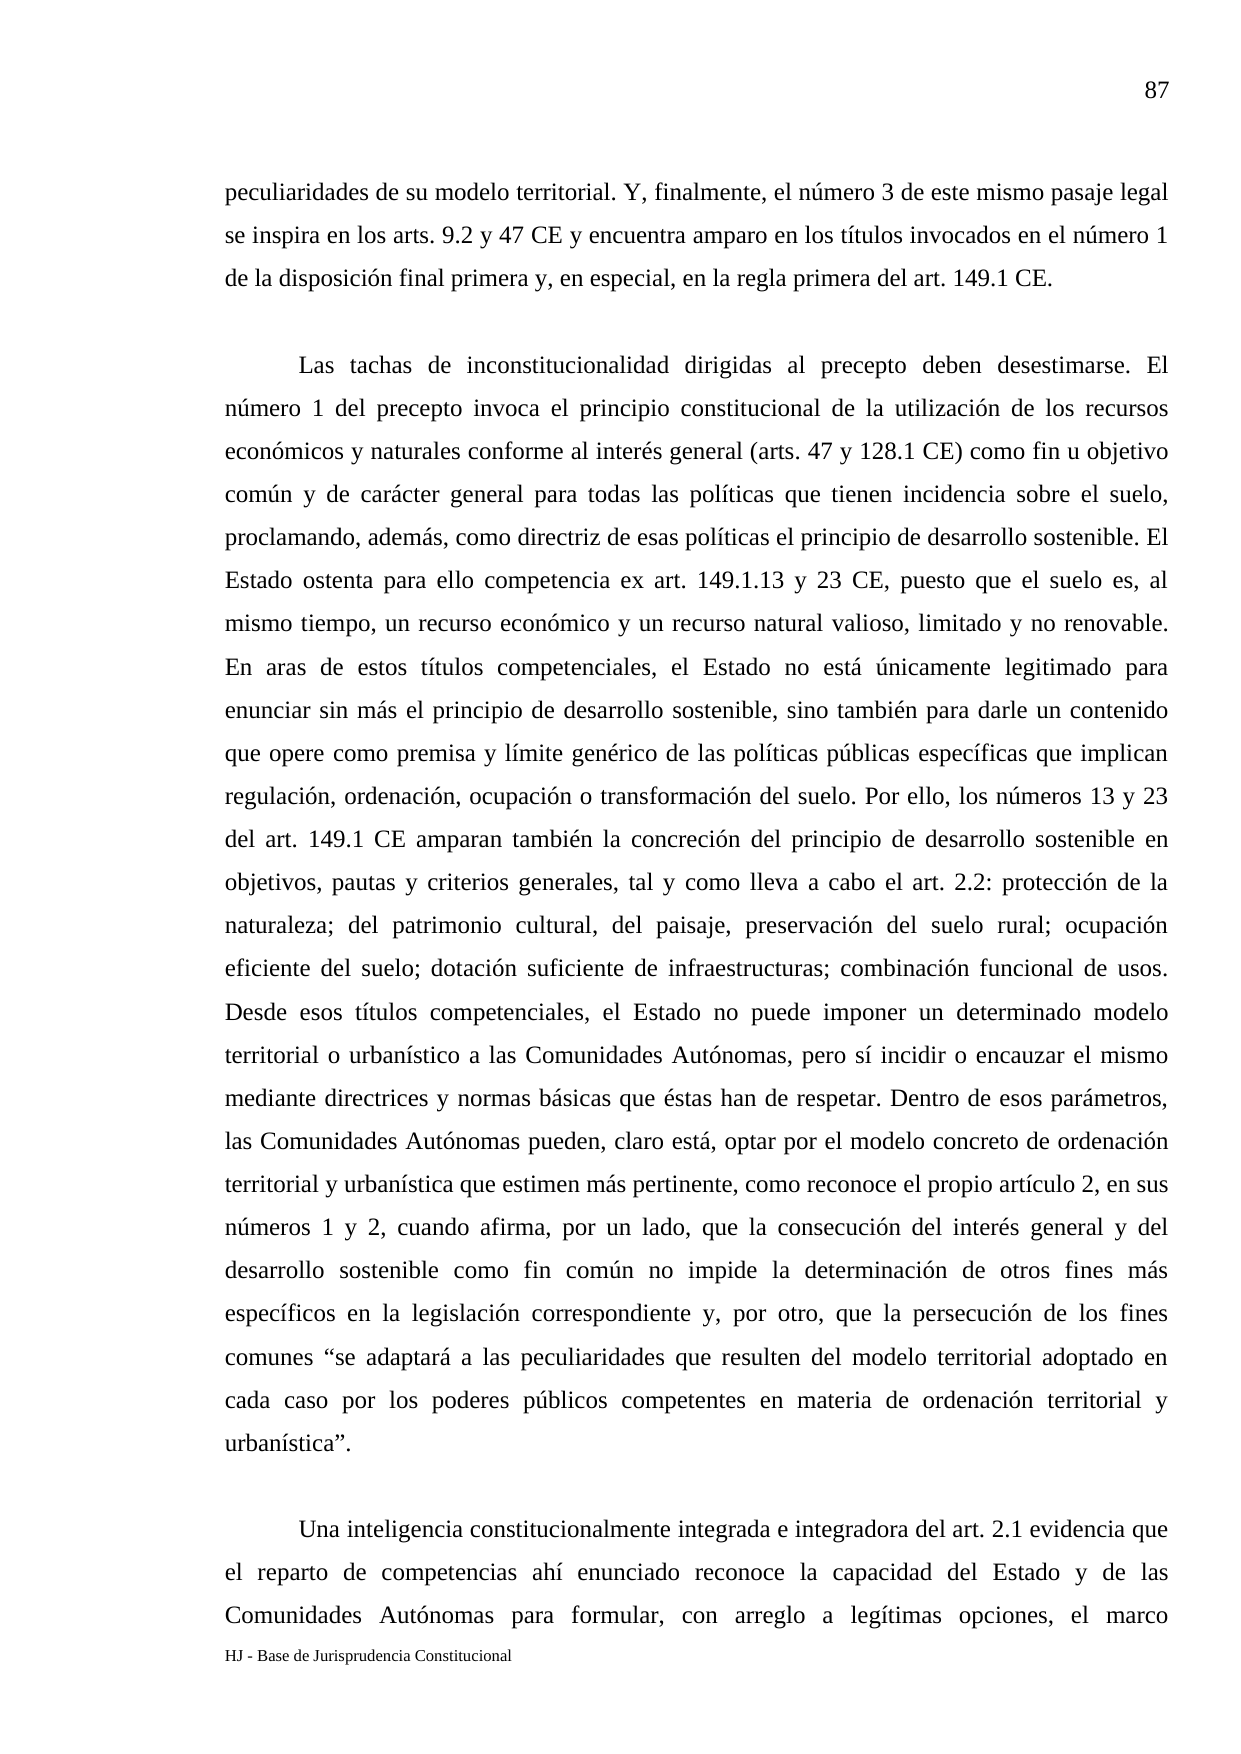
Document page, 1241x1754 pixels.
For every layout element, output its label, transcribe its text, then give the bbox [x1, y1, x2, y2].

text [224, 177, 1169, 292]
text Las tachas de inconstitucionalidad dirigidas al precepto deben desestimarse. El número 1 del precepto invoca el principio constitucional de la utilización de los recursos económicos y naturales conforme al interés general (arts. 47 y 128.1 CE) como fin u objetivo común y de carácter general para todas las políticas que tienen incidencia sobre el suelo, proclamando, además, como directriz de esas políticas el principio de desarrollo sostenible. El Estado ostenta para ello competencia ex art. 149.1.13 y 23 CE, puesto que el suelo es, al mismo tiempo, un recurso económico y un recurso natural valioso, limitado y no renovable. En aras de estos títulos competenciales, el Estado no está únicamente legitimado para enunciar sin más el principio de desarrollo sostenible, sino también para darle un contenido que opere como premisa y límite genérico de las políticas públicas específicas que implican regulación, ordenación, ocupación o transformación del suelo. Por ello, los números 13 y 23 del art. 149.1 CE amparan también la concreción del principio de desarrollo sostenible en objetivos, pautas y criterios generales, tal y como lleva a cabo el art. 2.2: protección de la naturaleza; del patrimonio cultural, del paisaje, preservación del suelo rural; ocupación eficiente del suelo; dotación suficiente de infraestructuras; combinación funcional de usos. Desde esos títulos competenciales, el Estado no puede imponer un determinado modelo territorial o urbanístico a las Comunidades Autónomas, pero sí incidir o encauzar el mismo mediante directrices y normas básicas que éstas han de respetar. Dentro de esos parámetros, las Comunidades Autónomas pueden, claro está, optar por el modelo concreto de ordenación territorial y urbanística que estimen más pertinente, como reconoce el propio artículo 2, en sus números 1 y 2, cuando afirma, por un lado, que la consecución del interés general y del desarrollo sostenible como fin común no impide la determinación de otros fines más específicos en la legislación correspondiente y, por otro, que la persecución de los fines comunes “se adaptará a las peculiaridades que resulten del modelo territorial adoptado en cada caso por los poderes públicos competentes en materia de ordenación territorial y urbanística”. [224, 350, 1169, 1457]
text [224, 1514, 1169, 1629]
